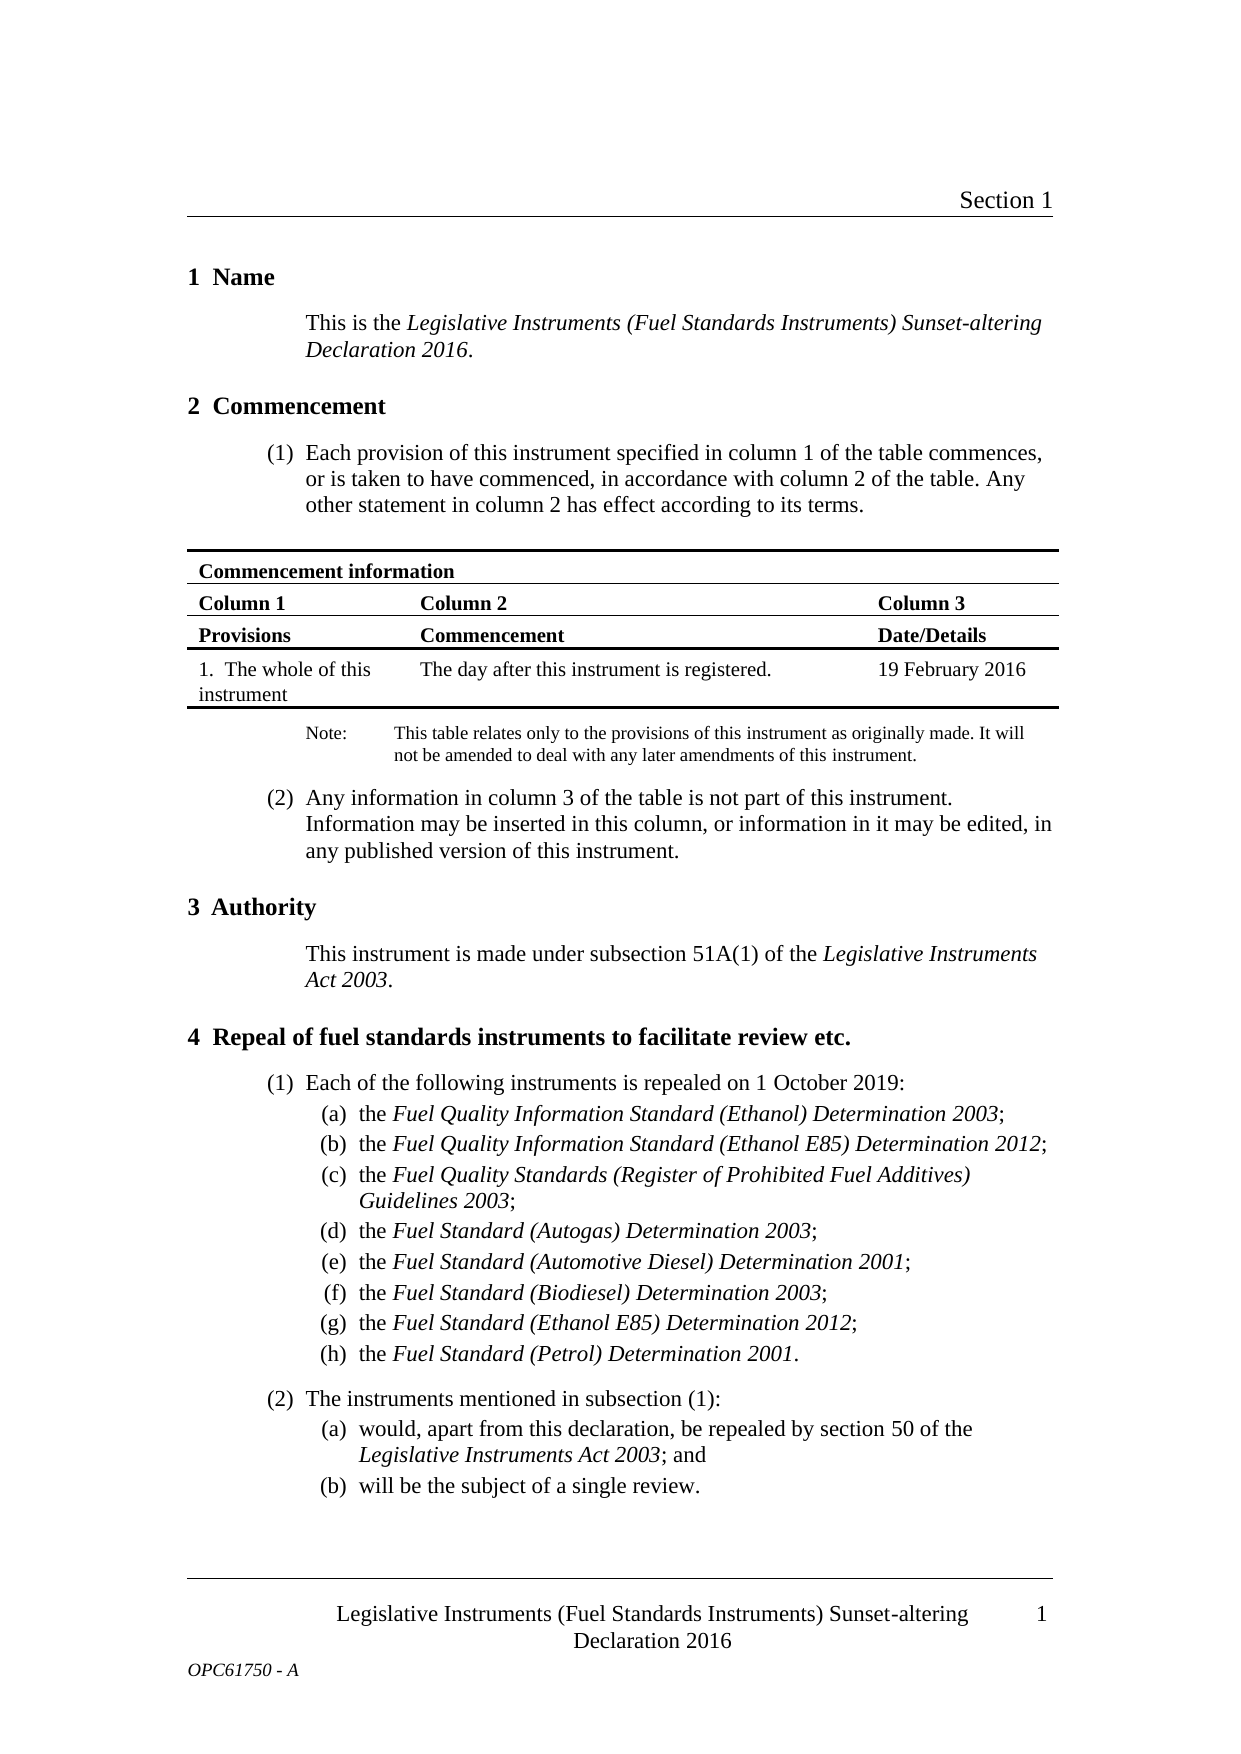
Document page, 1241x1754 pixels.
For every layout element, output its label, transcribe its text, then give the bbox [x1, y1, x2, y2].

table_cell Column 3 [866, 584, 1058, 615]
table_cell The day after this instrument is registered. [409, 650, 866, 706]
table_cell Commencement [409, 616, 866, 647]
table_cell 1. The whole of this instrument [187, 650, 409, 706]
text (a) would, apart from this declaration, be repealed by section 50 of the Legislative Instruments Act 2003; and [187, 1415, 1053, 1468]
text (1) Each provision of this instrument specified in column 1 of the table commences, or is taken to have commenced, in accordance with column 2 of the table. Any other statement in column 2 has effect according to its terms. [187, 439, 1053, 518]
text 2 Commencement [187, 391, 1053, 420]
text (c) the Fuel Quality Standards (Register of Prohibited Fuel Additives) Guidelines 2003; [187, 1161, 1053, 1213]
text (2) Any information in column 3 of the table is not part of this instrument. Information may be inserted in this column, or information in it may be edited, in any published version of this instrument. [187, 784, 1053, 863]
text (2) The instruments mentioned in subsection (1): [187, 1385, 1053, 1411]
text (h) the Fuel Standard (Petrol) Determination 2001. [187, 1339, 1053, 1366]
text 1 Name [187, 262, 1053, 291]
text (d) the Fuel Standard (Autogas) Determination 2003; [187, 1217, 1053, 1244]
text (b) will be the subject of a single review. [187, 1472, 1053, 1498]
table_cell Provisions [187, 616, 409, 647]
text (g) the Fuel Standard (Ethanol E85) Determination 2012; [187, 1309, 1053, 1335]
table_cell 19 February 2016 [866, 650, 1058, 706]
text This instrument is made under subsection 51A(1) of the Legislative Instruments Act 2003. [187, 940, 1053, 992]
text Note: This table relates only to the provisions of this instrument as originally made. It will not be amended to deal with any later amendments of this instrument. [305, 722, 1053, 765]
text (1) Each of the following instruments is repealed on 1 October 2019: [187, 1069, 1053, 1095]
table_cell Column 1 [187, 584, 409, 615]
text (b) the Fuel Quality Information Standard (Ethanol E85) Determination 2012; [187, 1130, 1053, 1156]
text 3 Authority [187, 892, 1053, 921]
text 4 Repeal of fuel standards instruments to facilitate review etc. [187, 1022, 1053, 1050]
text (a) the Fuel Quality Information Standard (Ethanol) Determination 2003; [187, 1099, 1053, 1126]
table_cell Date/Details [866, 616, 1058, 647]
text This is the Legislative Instruments (Fuel Standards Instruments) Sunset-altering Declaration 2016. [187, 309, 1053, 362]
text (e) the Fuel Standard (Automotive Diesel) Determination 2001; [187, 1248, 1053, 1274]
table_cell Column 2 [409, 584, 866, 615]
text (f) the Fuel Standard (Biodiesel) Determination 2003; [187, 1278, 1053, 1305]
table_header Commencement information [187, 552, 1058, 583]
